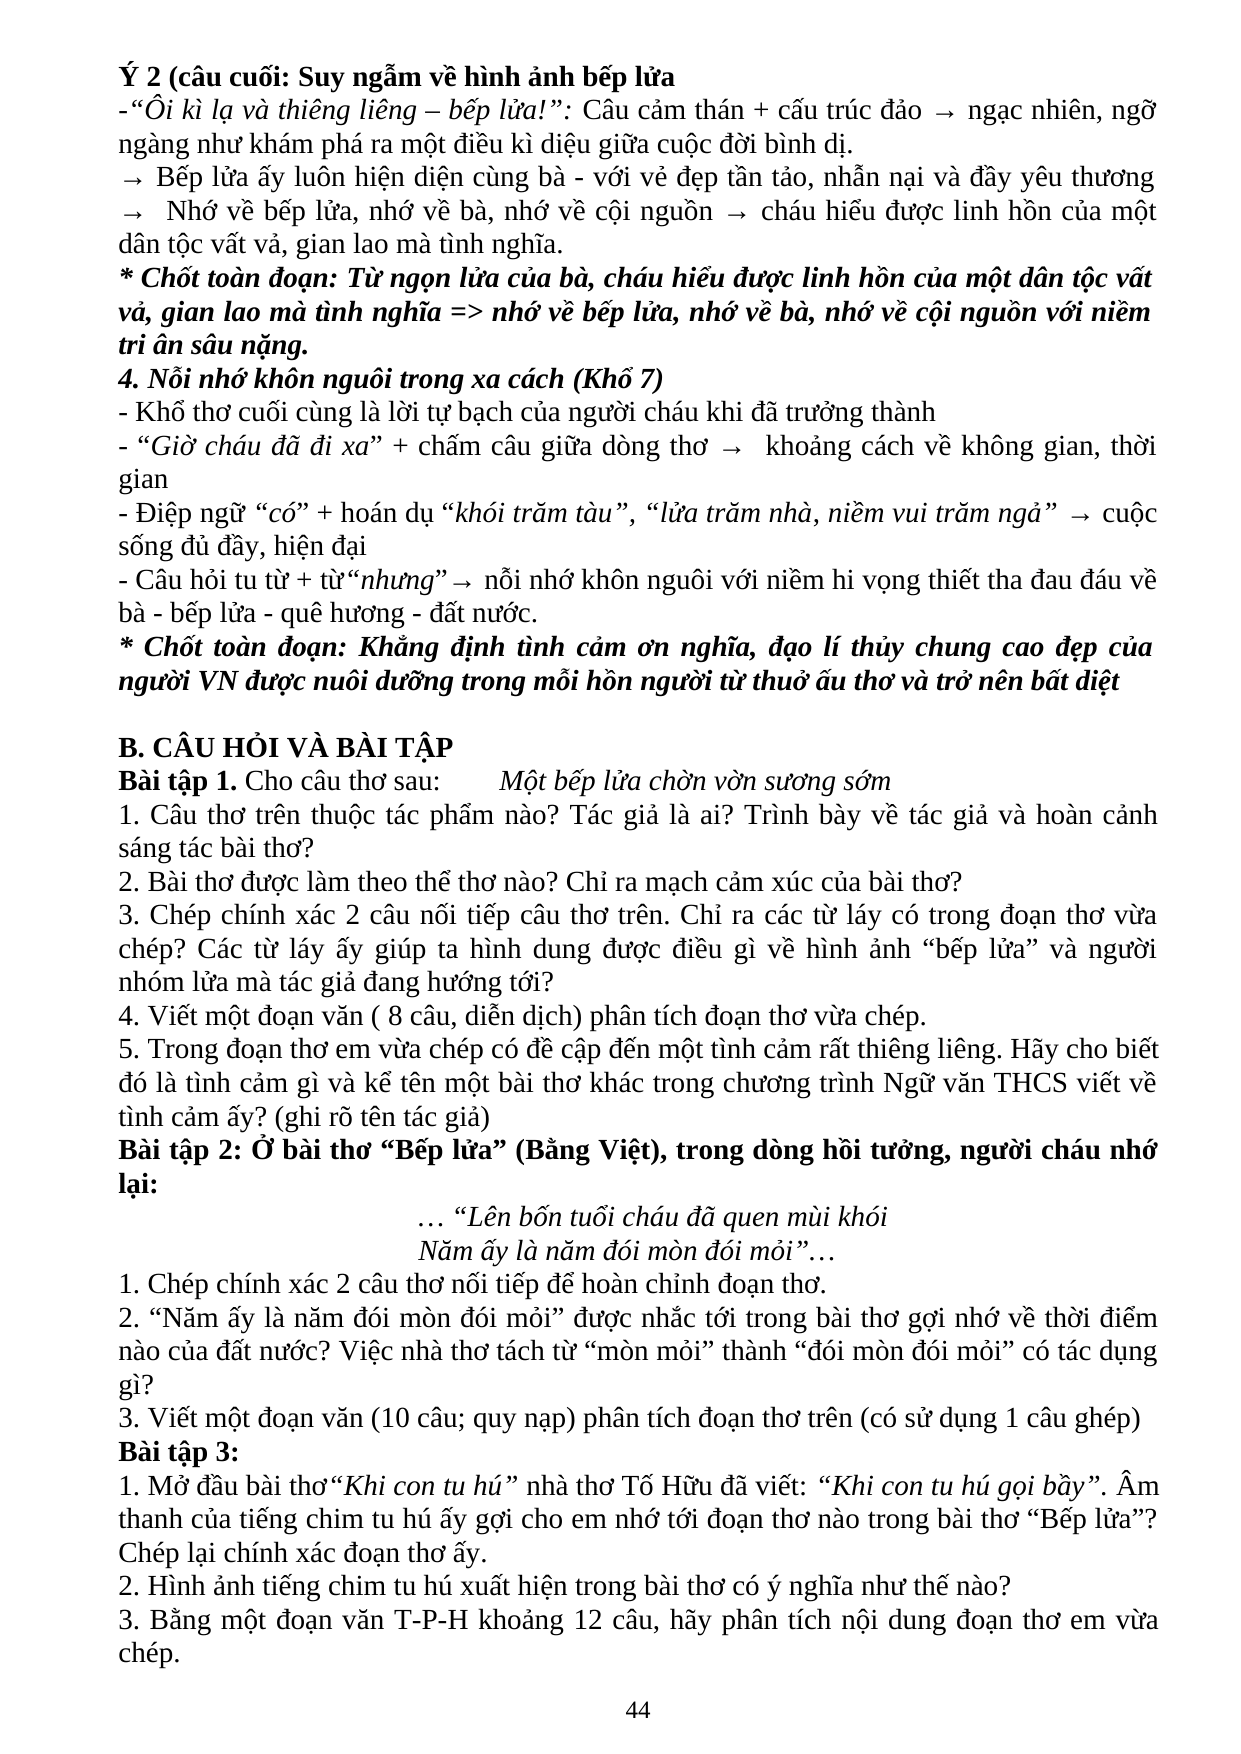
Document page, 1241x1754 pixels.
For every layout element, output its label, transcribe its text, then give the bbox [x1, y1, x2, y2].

text -“Ôi kì lạ và thiêng liêng – bếp lửa!”: Câu cảm thán + cấu trúc đảo → ngạc nhiên, ngỡ ngàng như khám phá ra một điều kì diệu giữa cuộc đời bình dị. [118, 92, 1157, 159]
text 5. Trong đoạn thơ em vừa chép có đề cập đến một tình cảm rất thiêng liêng. Hãy cho biết đó là tình cảm gì và kể tên một bài thơ khác trong chương trình Ngữ văn THCS viết về tình cảm ấy? (ghi rõ tên tác giả) [118, 1032, 1160, 1132]
text … “Lên bốn tuổi cháu đã quen mùi khói [343, 1199, 1160, 1233]
text * Chốt toàn đoạn: Khẳng định tình cảm ơn nghĩa, đạo lí thủy chung cao đẹp của người VN được nuôi dưỡng trong mỗi hồn người từ thuở ấu thơ và trở nên bất diệt [118, 629, 1157, 696]
text Bài tập 2: Ở bài thơ “Bếp lửa” (Bằng Việt), trong dòng hồi tưởng, người cháu nhớ lại: [118, 1132, 1160, 1199]
text → Bếp lửa ấy luôn hiện diện cùng bà - với vẻ đẹp tần tảo, nhẫn nại và đầy yêu thương → Nhớ về bếp lửa, nhớ về bà, nhớ về cội nguồn → cháu hiểu được linh hồn của một dân tộc vất vả, gian lao mà tình nghĩa. [118, 159, 1157, 260]
text - Khổ thơ cuối cùng là lời tự bạch của người cháu khi đã trưởng thành [118, 394, 1157, 428]
text 1. Mở đầu bài thơ“Khi con tu hú” nhà thơ Tố Hữu đã viết: “Khi con tu hú gọi bầy”. Âm thanh của tiếng chim tu hú ấy gợi cho em nhớ tới đoạn thơ nào trong bài thơ “Bếp lửa”? Chép lại chính xác đoạn thơ ấy. [118, 1468, 1160, 1568]
text B. CÂU HỎI VÀ BÀI TẬP [118, 730, 1157, 763]
text * Chốt toàn đoạn: Từ ngọn lửa của bà, cháu hiểu được linh hồn của một dân tộc vất vả, gian lao mà tình nghĩa => nhớ về bếp lửa, nhớ về bà, nhớ về cội nguồn với niềm tri ân sâu nặng. [118, 260, 1157, 361]
text Ý 2 (câu cuối: Suy ngẫm về hình ảnh bếp lửa [118, 59, 1157, 92]
text - Câu hỏi tu từ + từ“nhưng”→ nỗi nhớ khôn nguôi với niềm hi vọng thiết tha đau đáu về bà - bếp lửa - quê hương - đất nước. [118, 562, 1157, 629]
text 3. Chép chính xác 2 câu nối tiếp câu thơ trên. Chỉ ra các từ láy có trong đoạn thơ vừa chép? Các từ láy ấy giúp ta hình dung được điều gì về hình ảnh “bếp lửa” và người nhóm lửa mà tác giả đang hướng tới? [118, 897, 1160, 998]
text 2. “Năm ấy là năm đói mòn đói mỏi” được nhắc tới trong bài thơ gợi nhớ về thời điểm nào của đất nước? Việc nhà thơ tách từ “mòn mỏi” thành “đói mòn đói mỏi” có tác dụng gì? [118, 1300, 1160, 1401]
text - Điệp ngữ “có” + hoán dụ “khói trăm tàu”, “lửa trăm nhà, niềm vui trăm ngả” → cuộc sống đủ đầy, hiện đại [118, 495, 1157, 562]
text 1. Chép chính xác 2 câu thơ nối tiếp để hoàn chỉnh đoạn thơ. [118, 1266, 1160, 1300]
text 2. Bài thơ được làm theo thể thơ nào? Chỉ ra mạch cảm xúc của bài thơ? [118, 864, 1160, 897]
text 3. Bằng một đoạn văn T-P-H khoảng 12 câu, hãy phân tích nội dung đoạn thơ em vừa chép. [118, 1602, 1160, 1669]
text 3. Viết một đoạn văn (10 câu; quy nạp) phân tích đoạn thơ trên (có sử dụng 1 câu ghép) [118, 1401, 1160, 1434]
text 4. Viết một đoạn văn ( 8 câu, diễn dịch) phân tích đoạn thơ vừa chép. [118, 998, 1160, 1032]
text 1. Câu thơ trên thuộc tác phẩm nào? Tác giả là ai? Trình bày về tác giả và hoàn cảnh sáng tác bài thơ? [118, 797, 1160, 864]
text 4. Nỗi nhớ khôn nguôi trong xa cách (Khổ 7) [118, 361, 1157, 394]
text 2. Hình ảnh tiếng chim tu hú xuất hiện trong bài thơ có ý nghĩa như thế nào? [118, 1568, 1160, 1602]
text Bài tập 3: [118, 1434, 1160, 1468]
text Năm ấy là năm đói mòn đói mỏi”… [418, 1233, 1160, 1266]
text - “Giờ cháu đã đi xa” + chấm câu giữa dòng thơ → khoảng cách về không gian, thời gian [118, 428, 1157, 495]
text Bài tập 1. Cho câu thơ sau: Một bếp lửa chờn vờn sương sớm [118, 763, 1160, 797]
